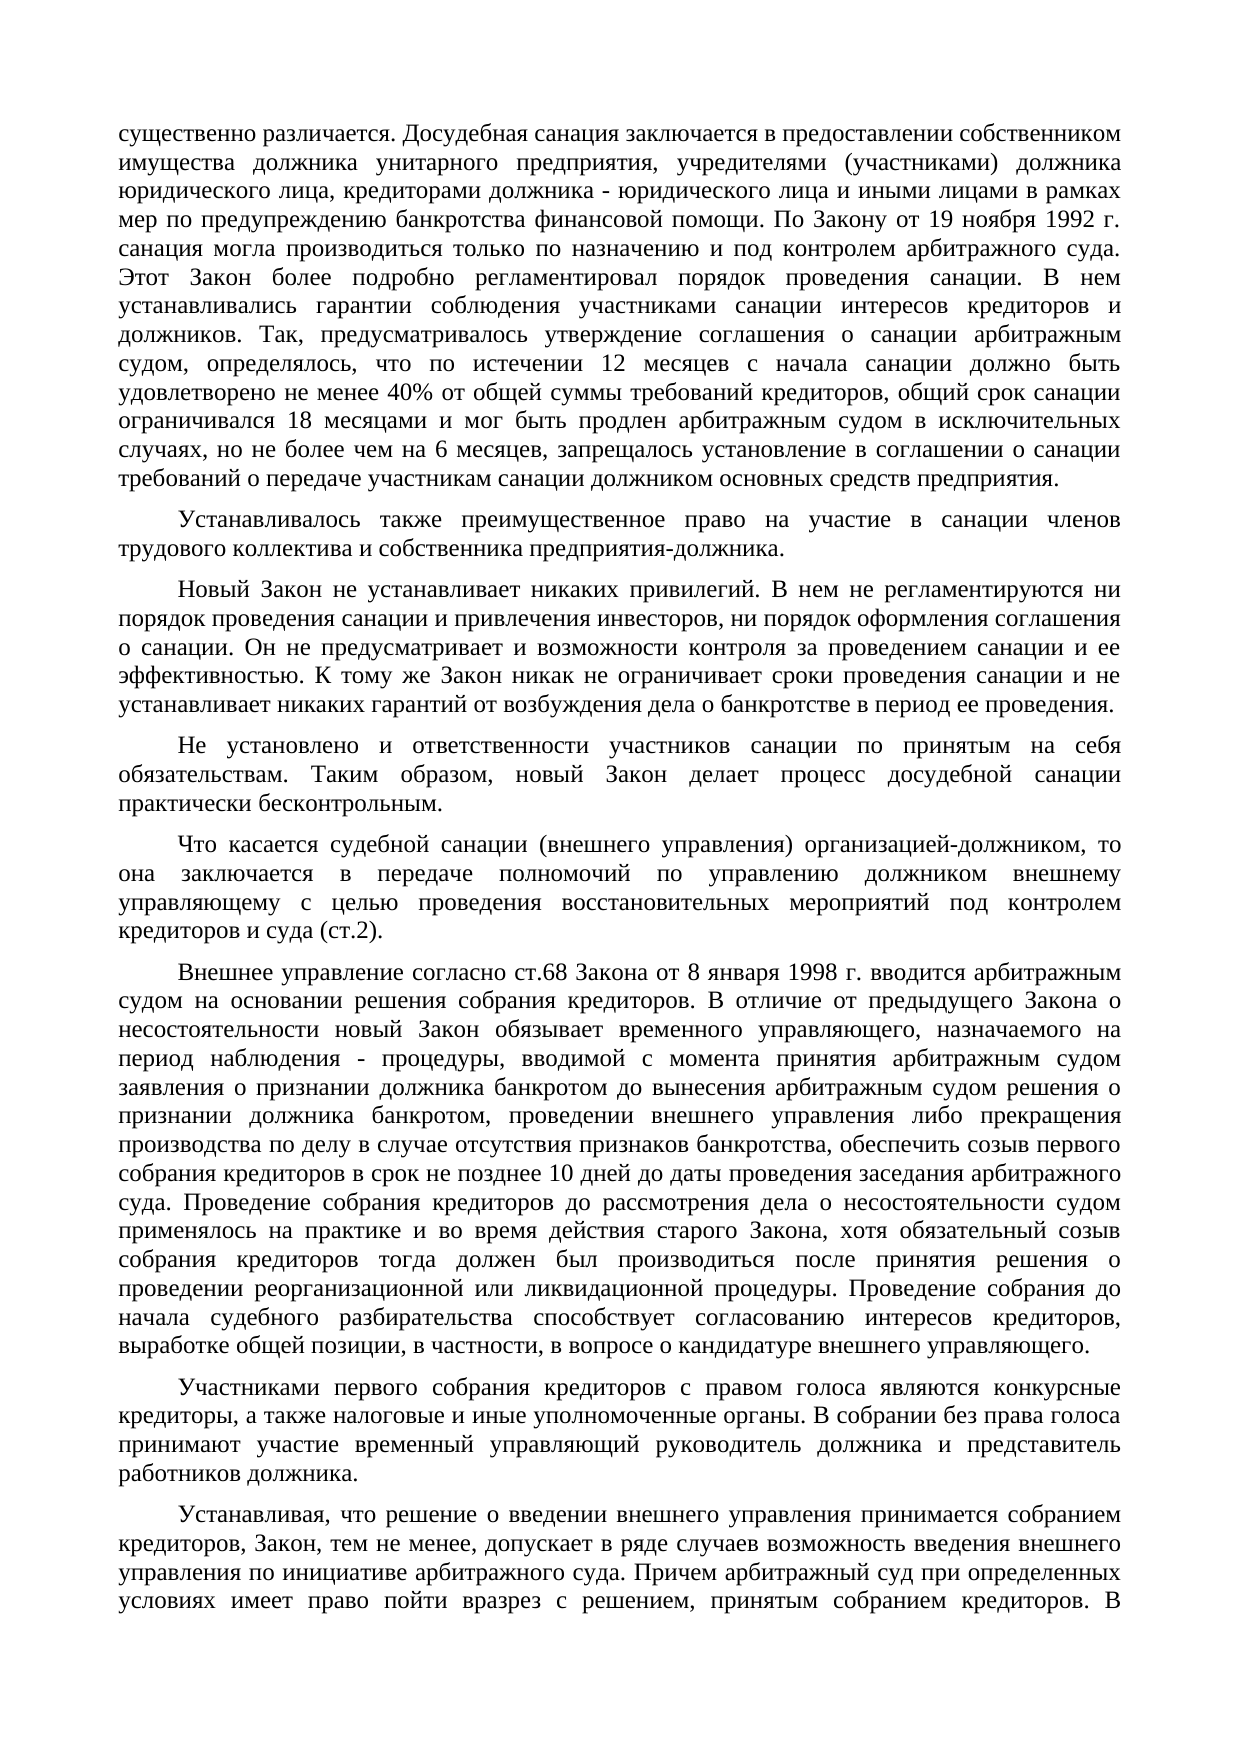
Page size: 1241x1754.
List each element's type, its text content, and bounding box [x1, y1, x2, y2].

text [118, 1499, 1122, 1614]
text Внешнее управление согласно ст.68 Закона от 8 января 1998 г. вводится арбитражным судом на основании решения собрания кредиторов. В отличие от предыдущего Закона о несостоятельности новый Закон обязывает временного управляющего, назначаемого на период наблюдения - процедуры, вводимой с момента принятия арбитражным судом заявления о признании должника банкротом до вынесения арбитражным судом решения о признании должника банкротом, проведении внешнего управления либо прекращения производства по делу в случае отсутствия признаков банкротства, обеспечить созыв первого собрания кредиторов в срок не позднее 10 дней до даты проведения заседания арбитражного суда. Проведение собрания кредиторов до рассмотрения дела о несостоятельности судом применялось на практике и во время действия старого Закона, хотя обязательный созыв собрания кредиторов тогда должен был производиться после принятия решения о проведении реорганизационной или ликвидационной процедуры. Проведение собрания до начала судебного разбирательства способствует согласованию интересов кредиторов, выработке общей позиции, в частности, в вопросе о кандидатуре внешнего управляющего. [118, 957, 1122, 1359]
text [118, 118, 1122, 492]
text Новый Закон не устанавливает никаких привилегий. В нем не регламентируются ни порядок проведения санации и привлечения инвесторов, ни порядок оформления соглашения о санации. Он не предусматривает и возможности контроля за проведением санации и ее эффективностью. К тому же Закон никак не ограничивает сроки проведения санации и не устанавливает никаких гарантий от возбуждения дела о банкротстве в период ее проведения. [118, 574, 1122, 718]
text Что касается судебной санации (внешнего управления) организацией-должником, то она заключается в передаче полномочий по управлению должником внешнему управляющему с целью проведения восстановительных мероприятий под контролем кредиторов и суда (ст.2). [118, 829, 1122, 944]
text Не установлено и ответственности участников санации по принятым на себя обязательствам. Таким образом, новый Закон делает процесс досудебной санации практически бесконтрольным. [118, 731, 1122, 817]
text Устанавливалось также преимущественное право на участие в санации членов трудового коллектива и собственника предприятия-должника. [118, 504, 1122, 562]
text Участниками первого собрания кредиторов с правом голоса являются конкурсные кредиторы, а также налоговые и иные уполномоченные органы. В собрании без права голоса принимают участие временный управляющий руководитель должника и представитель работников должника. [118, 1372, 1122, 1487]
